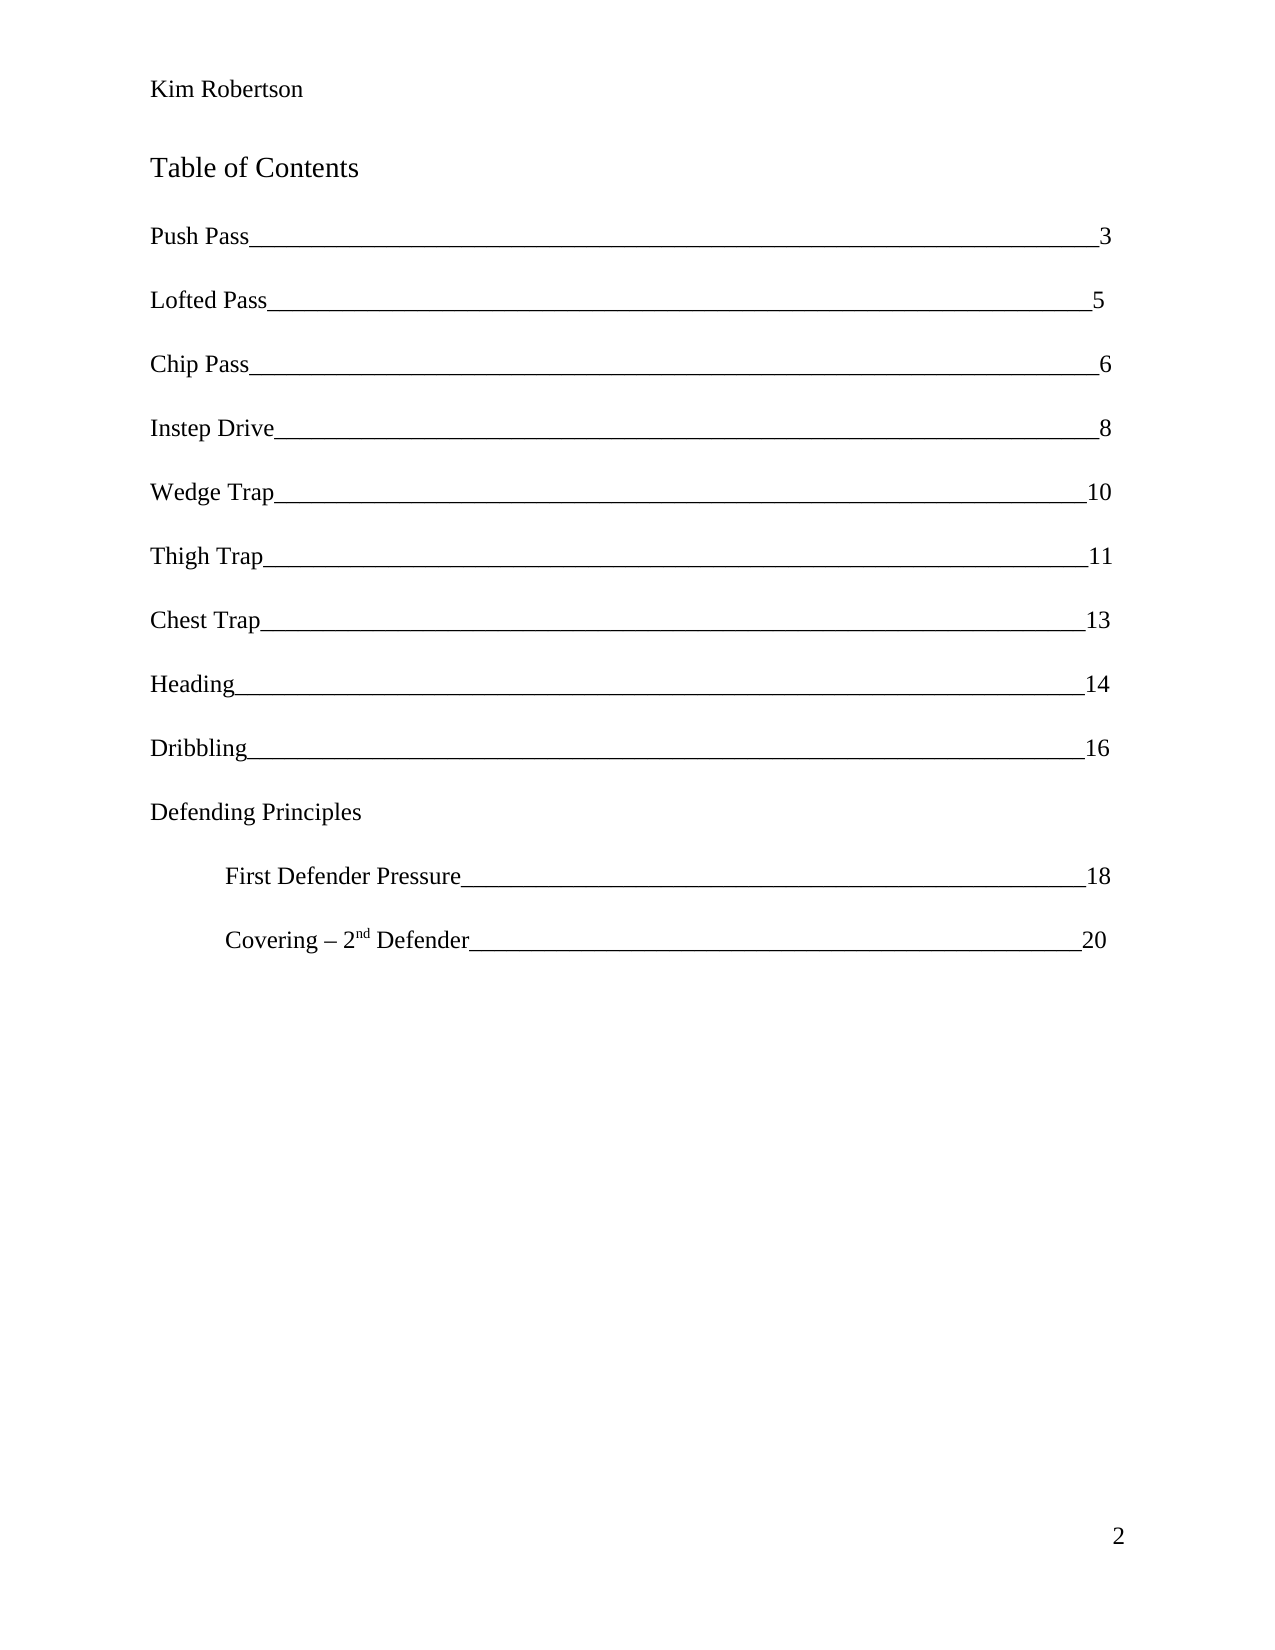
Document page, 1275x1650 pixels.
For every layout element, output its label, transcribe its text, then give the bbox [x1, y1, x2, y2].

text Covering – 2nd Defender_________________________________________________20 [187, 925, 1125, 953]
text Defending Principles [150, 797, 1125, 826]
text Push Pass____________________________________________________________________3 [150, 221, 1125, 250]
text Dribbling___________________________________________________________________16 [150, 733, 1125, 762]
text Wedge Trap_________________________________________________________________10 [150, 477, 1125, 506]
list First Defender Pressure__________________________________________________18 [225, 861, 1125, 889]
text Table of Contents [150, 150, 1125, 183]
text Thigh Trap__________________________________________________________________11 [150, 541, 1125, 570]
text Chip Pass____________________________________________________________________6 [150, 349, 1125, 378]
text Chest Trap__________________________________________________________________13 [150, 605, 1125, 634]
text Heading____________________________________________________________________14 [150, 669, 1125, 698]
text Instep Drive__________________________________________________________________8 [150, 413, 1125, 442]
text Lofted Pass__________________________________________________________________5 [150, 285, 1125, 314]
